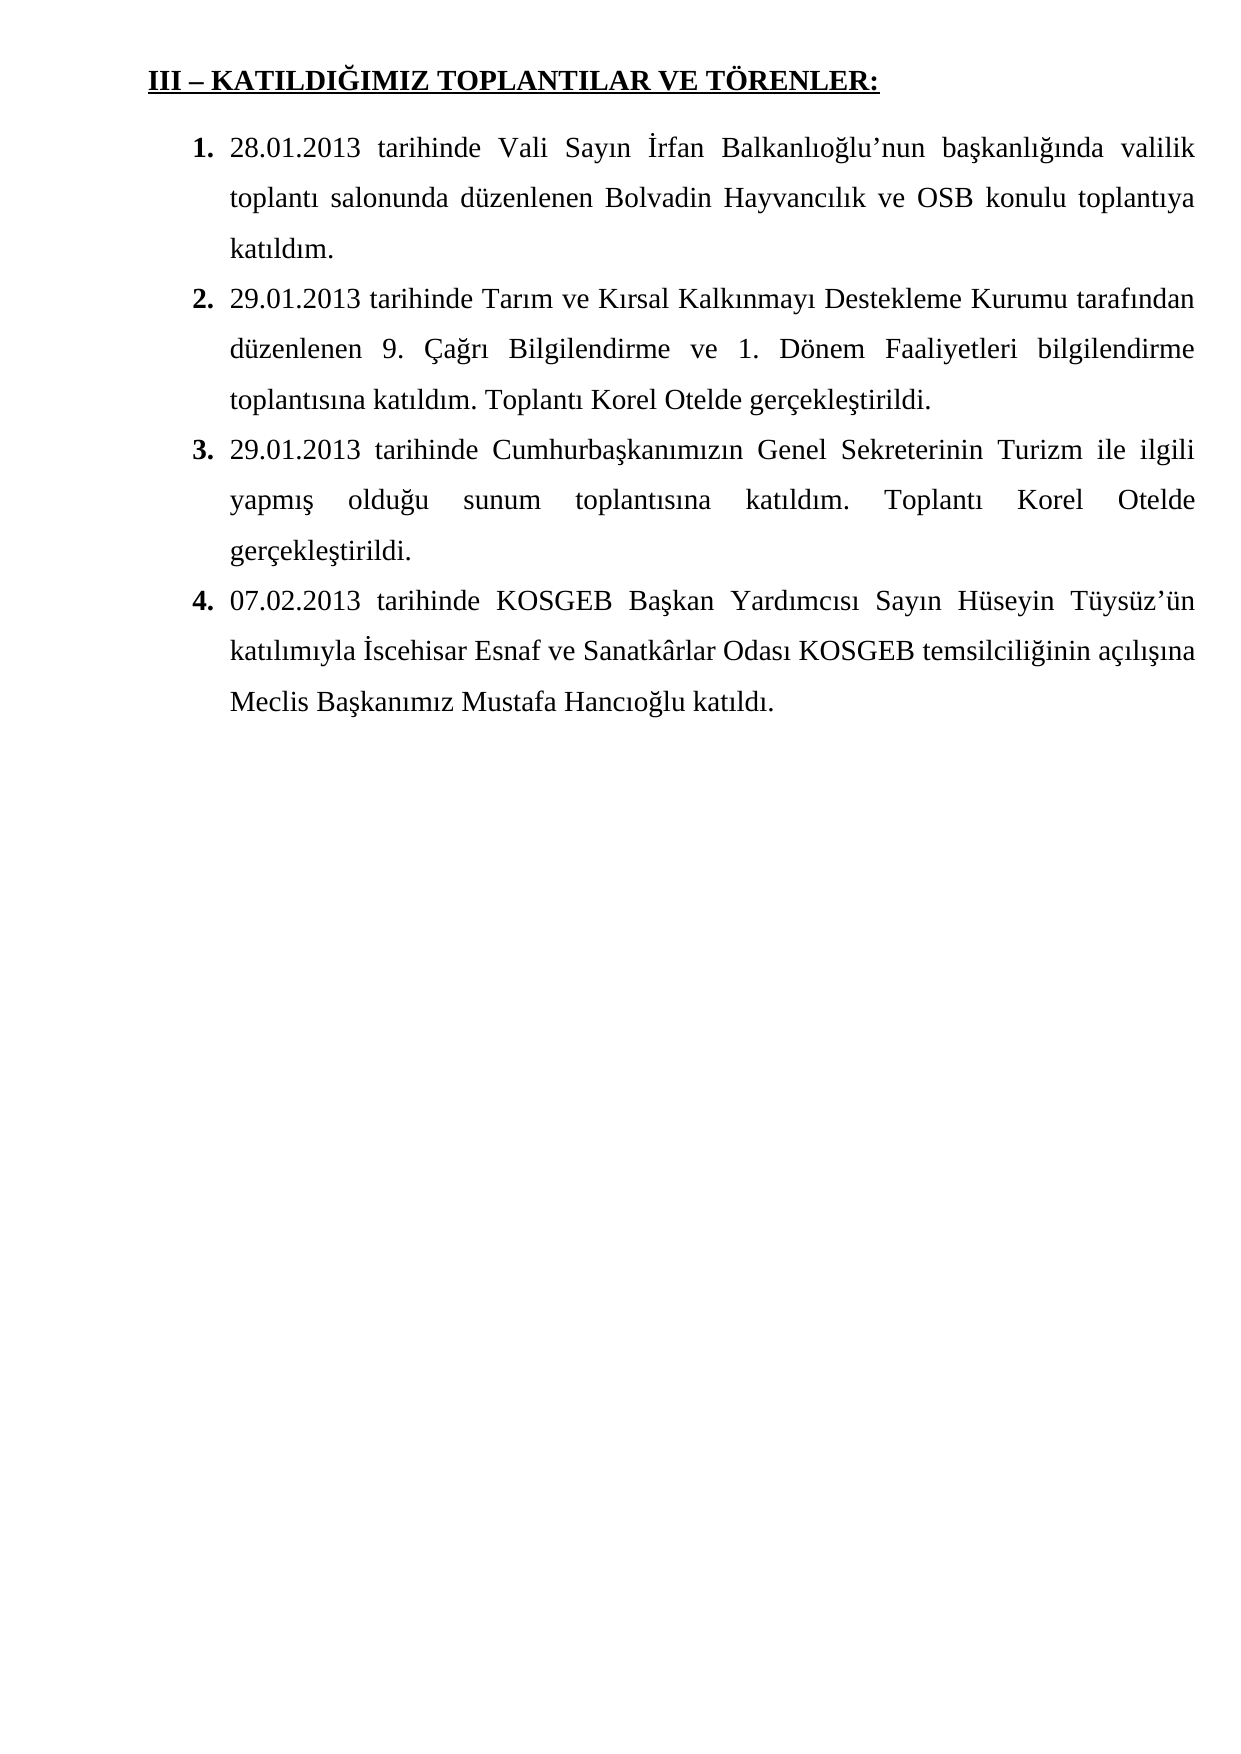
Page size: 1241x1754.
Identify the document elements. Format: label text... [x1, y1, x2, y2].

list 28.01.2013 tarihinde Vali Sayın İrfan Balkanlıoğlu’nun başkanlığında valilik toplantı salonunda düzenlenen Bolvadin Hayvancılık ve OSB konulu toplantıya katıldım. [192, 130, 1196, 264]
text III – KATILDIĞIMIZ TOPLANTILAR VE TÖRENLER: [148, 63, 1196, 97]
list 07.02.2013 tarihinde KOSGEB Başkan Yardımcısı Sayın Hüseyin Tüysüz’ün katılımıyla İscehisar Esnaf ve Sanatkârlar Odası KOSGEB temsilciliğinin açılışına Meclis Başkanımız Mustafa Hancıoğlu katıldı. [192, 583, 1196, 717]
list 29.01.2013 tarihinde Tarım ve Kırsal Kalkınmayı Destekleme Kurumu tarafından düzenlenen 9. Çağrı Bilgilendirme ve 1. Dönem Faaliyetleri bilgilendirme toplantısına katıldım. Toplantı Korel Otelde gerçekleştirildi. [192, 281, 1196, 415]
list 29.01.2013 tarihinde Cumhurbaşkanımızın Genel Sekreterinin Turizm ile ilgili yapmış olduğu sunum toplantısına katıldım. Toplantı Korel Otelde gerçekleştirildi. [192, 432, 1196, 566]
